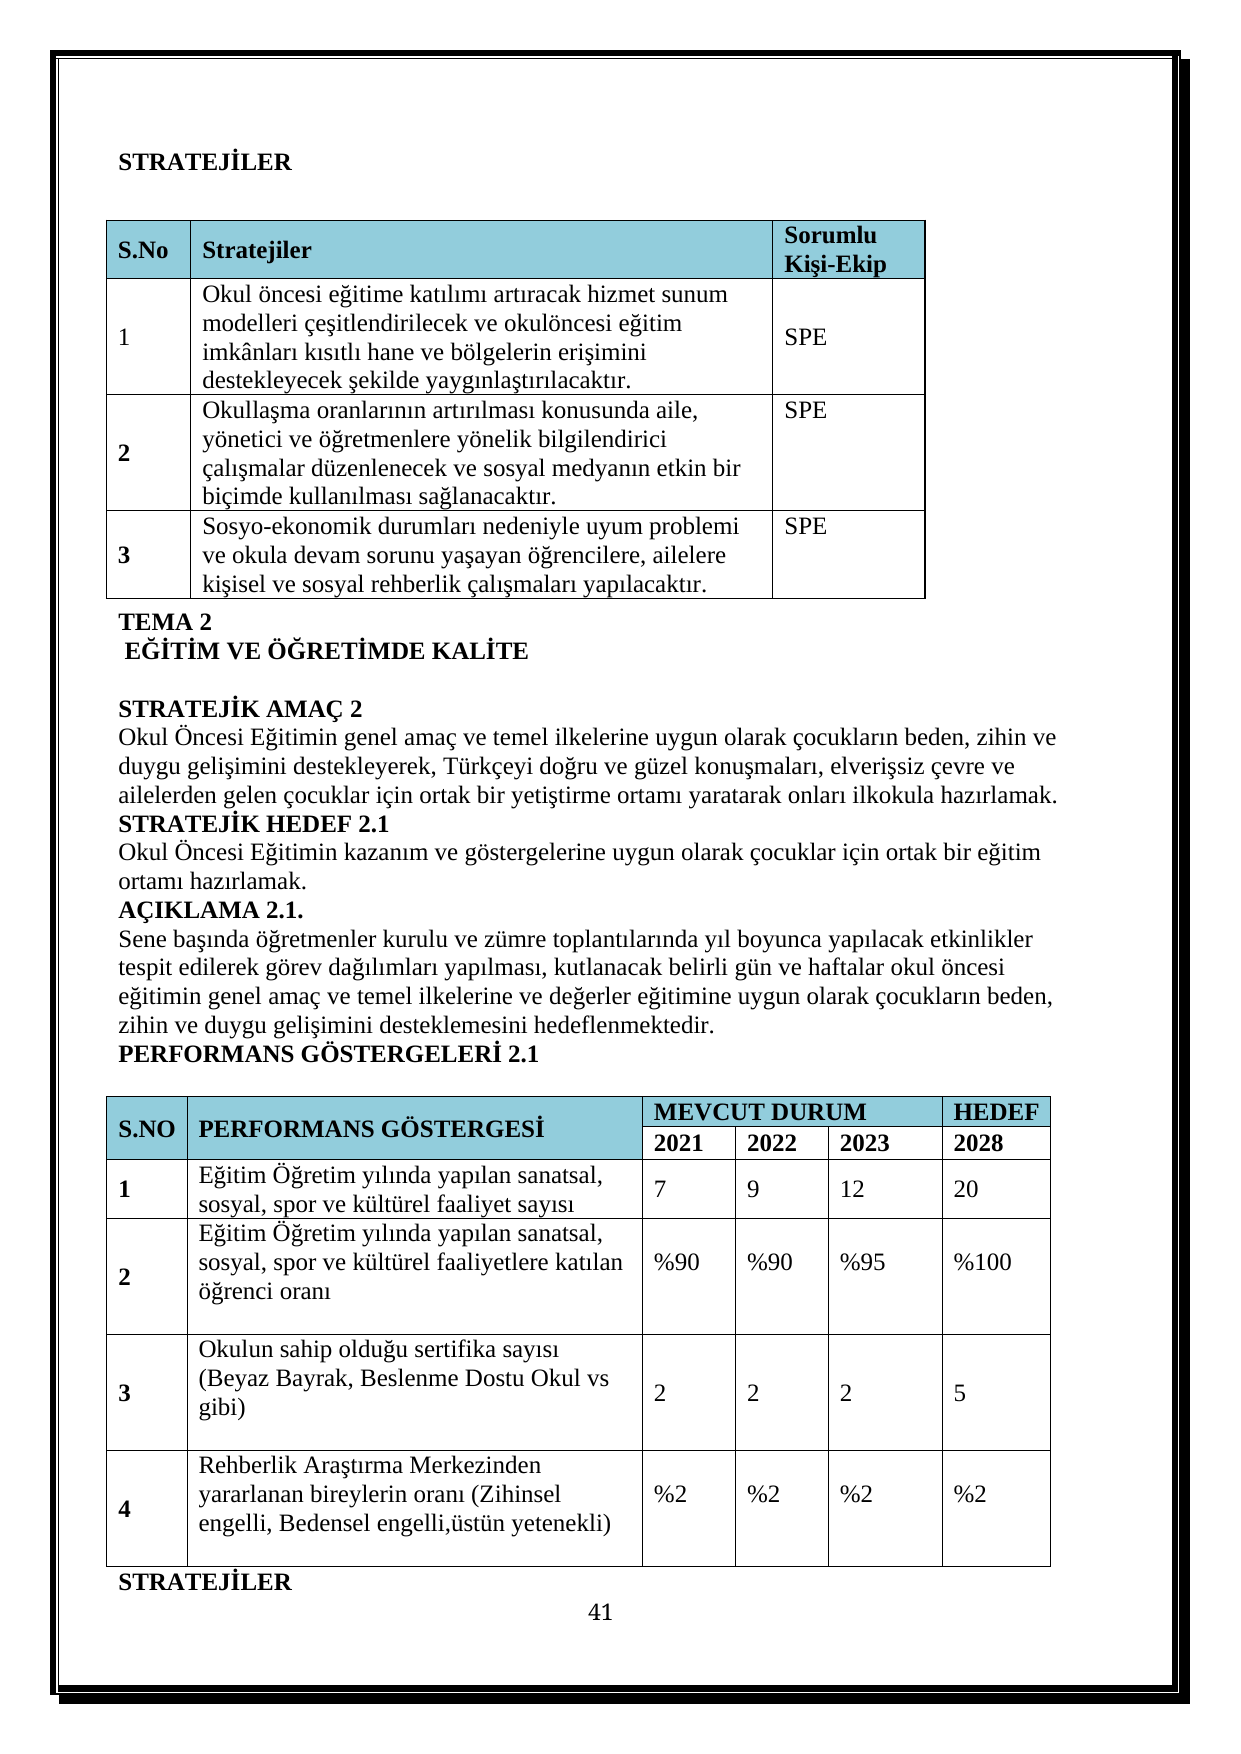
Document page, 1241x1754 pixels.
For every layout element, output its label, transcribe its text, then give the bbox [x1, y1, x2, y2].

table_cell 2021 [643, 1127, 735, 1159]
table_cell 2 [643, 1335, 735, 1449]
table_cell 1 [107, 1160, 187, 1217]
table_cell SPE [773, 395, 924, 510]
table_cell %100 [943, 1219, 1050, 1333]
text AÇIKLAMA 2.1. [118, 895, 1083, 924]
table_cell Eğitim Öğretim yılında yapılan sanatsal, sosyal, spor ve kültürel faaliyet sayısı [188, 1160, 642, 1217]
text PERFORMANS GÖSTERGELERİ 2.1 [118, 1039, 1083, 1067]
table_header Sorumlu Kişi-Ekip [773, 221, 924, 278]
table_cell 2023 [829, 1127, 942, 1159]
text TEMA 2 [118, 607, 1083, 636]
table_cell 12 [829, 1160, 942, 1217]
table_cell 1 [107, 279, 190, 394]
table_cell 2 [829, 1335, 942, 1449]
table_cell SPE [773, 279, 924, 394]
table_cell %2 [943, 1451, 1050, 1566]
table_cell 2 [107, 395, 190, 510]
table_cell %95 [829, 1219, 942, 1333]
table_cell 9 [736, 1160, 828, 1217]
table_cell Rehberlik Araştırma Merkezinden yararlanan bireylerin oranı (Zihinsel engelli, Bedensel engelli,üstün yetenekli) [188, 1451, 642, 1566]
table_cell Eğitim Öğretim yılında yapılan sanatsal, sosyal, spor ve kültürel faaliyetlere katılan öğrenci oranı [188, 1219, 642, 1333]
table_cell Okul öncesi eğitime katılımı artıracak hizmet sunum modelleri çeşitlendirilecek ve okulöncesi eğitim imkânları kısıtlı hane ve bölgelerin erişimini destekleyecek şekilde yaygınlaştırılacaktır. [191, 279, 772, 394]
table_cell %90 [736, 1219, 828, 1333]
text STRATEJİLER [118, 1567, 1083, 1595]
table_cell 2 [107, 1219, 187, 1333]
table_cell 2022 [736, 1127, 828, 1159]
table_cell 3 [107, 1335, 187, 1449]
table_header PERFORMANS GÖSTERGESİ [188, 1097, 642, 1159]
table_cell 2028 [943, 1127, 1050, 1159]
table_cell 5 [943, 1335, 1050, 1449]
table_cell %2 [736, 1451, 828, 1566]
table_cell 20 [943, 1160, 1050, 1217]
table_cell 2 [736, 1335, 828, 1449]
table_header Stratejiler [191, 221, 772, 278]
text EĞİTİM VE ÖĞRETİMDE KALİTE [118, 636, 1083, 665]
table_cell Okulun sahip olduğu sertifika sayısı (Beyaz Bayrak, Beslenme Dostu Okul vs gibi) [188, 1335, 642, 1449]
text Okul Öncesi Eğitimin genel amaç ve temel ilkelerine uygun olarak çocukların beden, zihin ve duygu gelişimini destekleyerek, Türkçeyi doğru ve güzel konuşmaları, elverişsiz çevre ve ailelerden gelen çocuklar için ortak bir yetiştirme ortamı yaratarak onları ilkokula hazırlamak. [118, 722, 1083, 809]
table_cell Okullaşma oranlarının artırılması konusunda aile, yönetici ve öğretmenlere yönelik bilgilendirici çalışmalar düzenlenecek ve sosyal medyanın etkin bir biçimde kullanılması sağlanacaktır. [191, 395, 772, 510]
text Okul Öncesi Eğitimin kazanım ve göstergelerine uygun olarak çocuklar için ortak bir eğitim ortamı hazırlamak. [118, 837, 1083, 895]
text STRATEJİK AMAÇ 2 [118, 694, 1083, 722]
table_cell Sosyo-ekonomik durumları nedeniyle uyum problemi ve okula devam sorunu yaşayan öğrencilere, ailelere kişisel ve sosyal rehberlik çalışmaları yapılacaktır. [191, 511, 772, 597]
text STRATEJİK HEDEF 2.1 [118, 809, 1083, 837]
table_cell 7 [643, 1160, 735, 1217]
table_header S.NO [107, 1097, 187, 1159]
table_cell SPE [773, 511, 924, 597]
text Sene başında öğretmenler kurulu ve zümre toplantılarında yıl boyunca yapılacak etkinlikler tespit edilerek görev dağılımları yapılması, kutlanacak belirli gün ve haftalar okul öncesi eğitimin genel amaç ve temel ilkelerine ve değerler eğitimine uygun olarak çocukların beden, zihin ve duygu gelişimini desteklemesini hedeflenmektedir. [118, 924, 1083, 1039]
table_header S.No [107, 221, 190, 278]
table_cell 4 [107, 1451, 187, 1566]
table_cell %90 [643, 1219, 735, 1333]
table_header MEVCUT DURUM [643, 1097, 942, 1126]
text STRATEJİLER [118, 147, 1083, 176]
table_cell %2 [829, 1451, 942, 1566]
table_cell %2 [643, 1451, 735, 1566]
table_cell 3 [107, 511, 190, 597]
table_header HEDEF [943, 1097, 1050, 1126]
